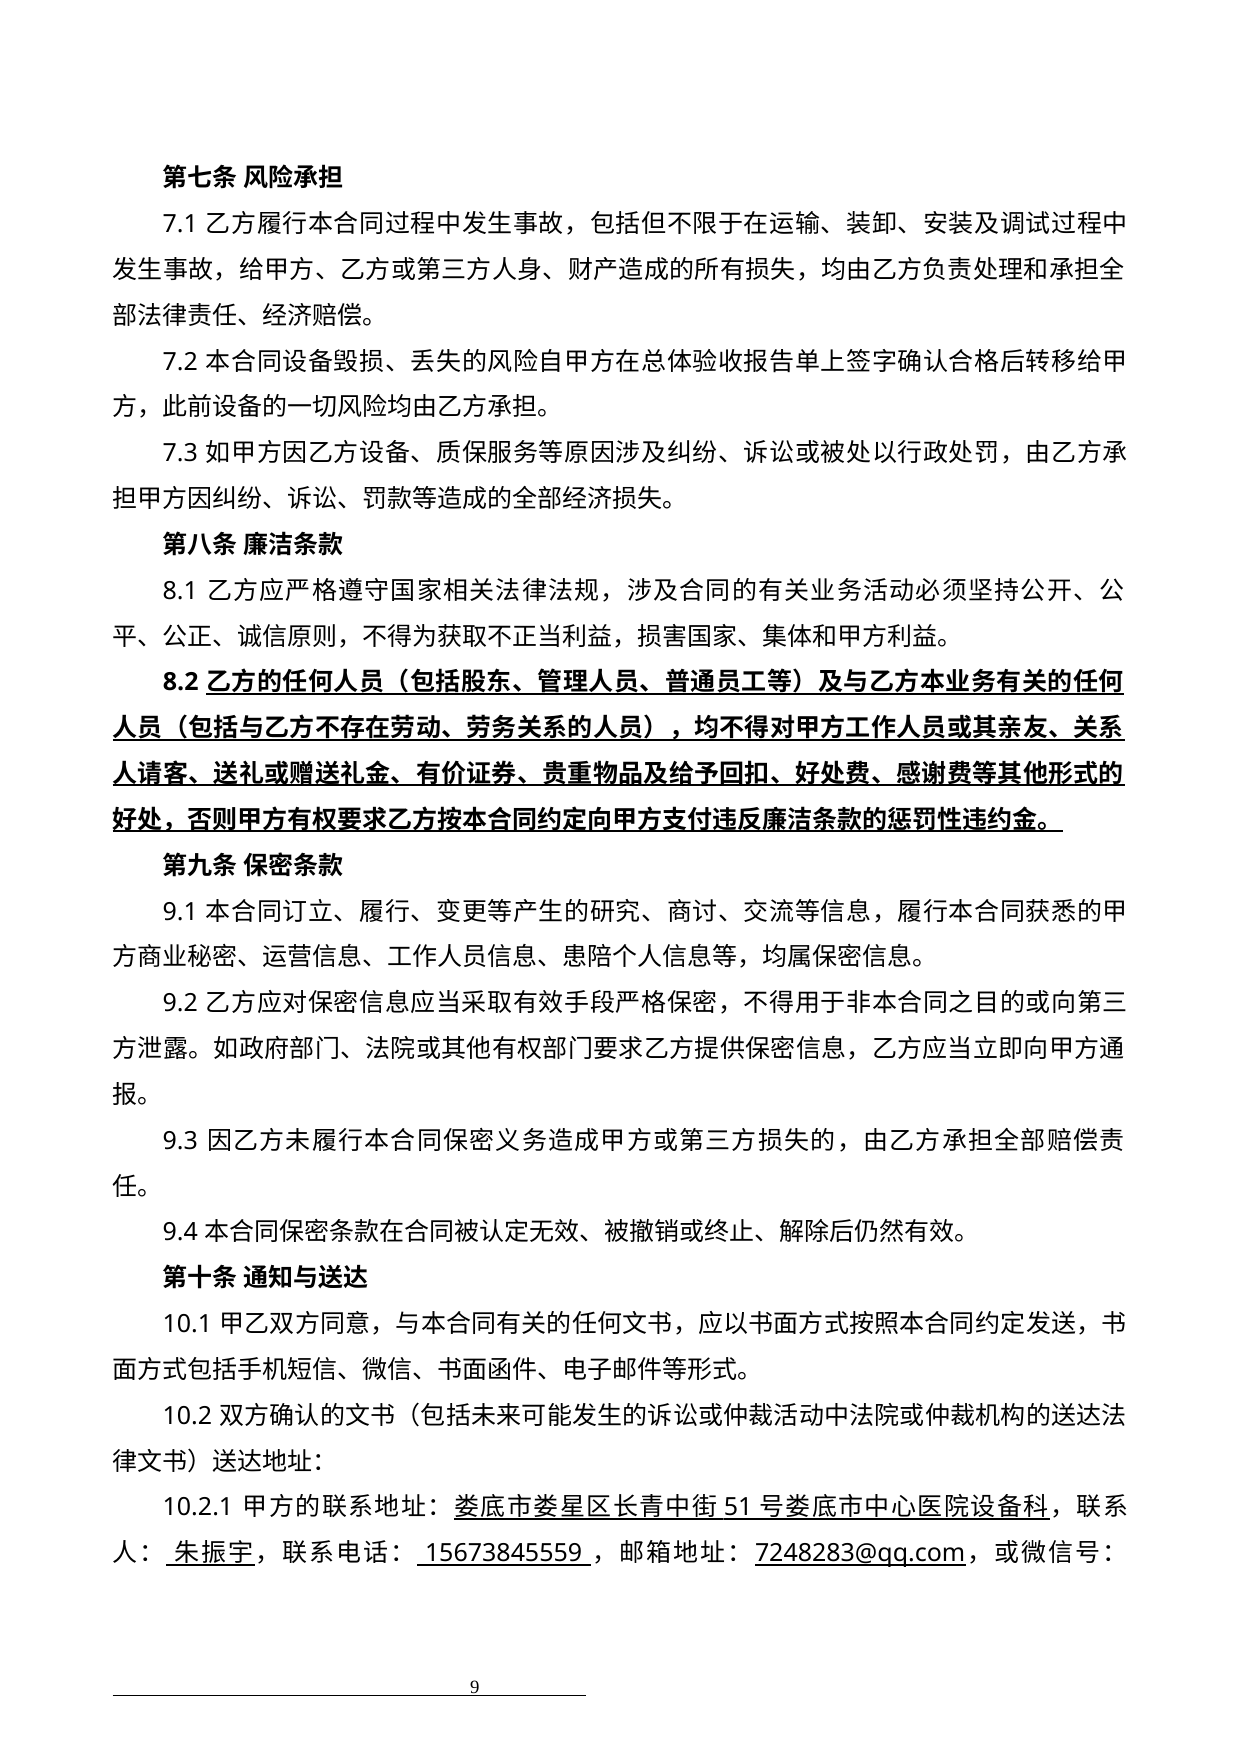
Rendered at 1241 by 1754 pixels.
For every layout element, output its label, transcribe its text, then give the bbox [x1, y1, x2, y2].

list 8.1 乙方应严格遵守国家相关法律法规，涉及合同的有关业务活动必须坚持公开、公平、公正、诚信原则，不得为获取不正当利益，损害国家、集体和甲方利益。 [112, 562, 1128, 654]
text 10.2 双方确认的文书（包括未来可能发生的诉讼或仲裁活动中法院或仲裁机构的送达法律文书）送达地址： [112, 1387, 1128, 1479]
list 7.1 乙方履行本合同过程中发生事故，包括但不限于在运输、装卸、安装及调试过程中发生事故，给甲方、乙方或第三方人身、财产造成的所有损失，均由乙方负责处理和承担全部法律责任、经济赔偿。 [112, 196, 1128, 333]
text 9.4 本合同保密条款在合同被认定无效、被撤销或终止、解除后仍然有效。 [112, 1204, 1128, 1250]
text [112, 1479, 1128, 1571]
text 9.3 因乙方未履行本合同保密义务造成甲方或第三方损失的，由乙方承担全部赔偿责任。 [112, 1112, 1128, 1204]
text 第十条 通知与送达 [112, 1250, 1128, 1296]
text 9.1 本合同订立、履行、变更等产生的研究、商讨、交流等信息，履行本合同获悉的甲方商业秘密、运营信息、工作人员信息、患陪个人信息等，均属保密信息。 [112, 883, 1128, 975]
list 7.3 如甲方因乙方设备、质保服务等原因涉及纠纷、诉讼或被处以行政处罚，由乙方承担甲方因纠纷、诉讼、罚款等造成的全部经济损失。 [112, 425, 1128, 517]
text 9.2 乙方应对保密信息应当采取有效手段严格保密，不得用于非本合同之目的或向第三方泄露。如政府部门、法院或其他有权部门要求乙方提供保密信息，乙方应当立即向甲方通报。 [112, 975, 1128, 1112]
list 第七条 风险承担 [112, 150, 1128, 196]
list 第八条 廉洁条款 [112, 517, 1128, 562]
text 10.1 甲乙双方同意，与本合同有关的任何文书，应以书面方式按照本合同约定发送，书面方式包括手机短信、微信、书面函件、电子邮件等形式。 [112, 1296, 1128, 1387]
list 7.2 本合同设备毁损、丢失的风险自甲方在总体验收报告单上签字确认合格后转移给甲方，此前设备的一切风险均由乙方承担。 [112, 333, 1128, 425]
list 8.2 乙方的任何人员（包括股东、管理人员、普通员工等）及与乙方本业务有关的任何人员（包括与乙方不存在劳动、劳务关系的人员），均不得对甲方工作人员或其亲友、关系人请客、送礼或赠送礼金、有价证券、贵重物品及给予回扣、好处费、感谢费等其他形式的好处，否则甲方有权要求乙方按本合同约定向甲方支付违反廉洁条款的惩罚性违约金。 [112, 654, 1128, 837]
text 第九条 保密条款 [112, 837, 1128, 883]
